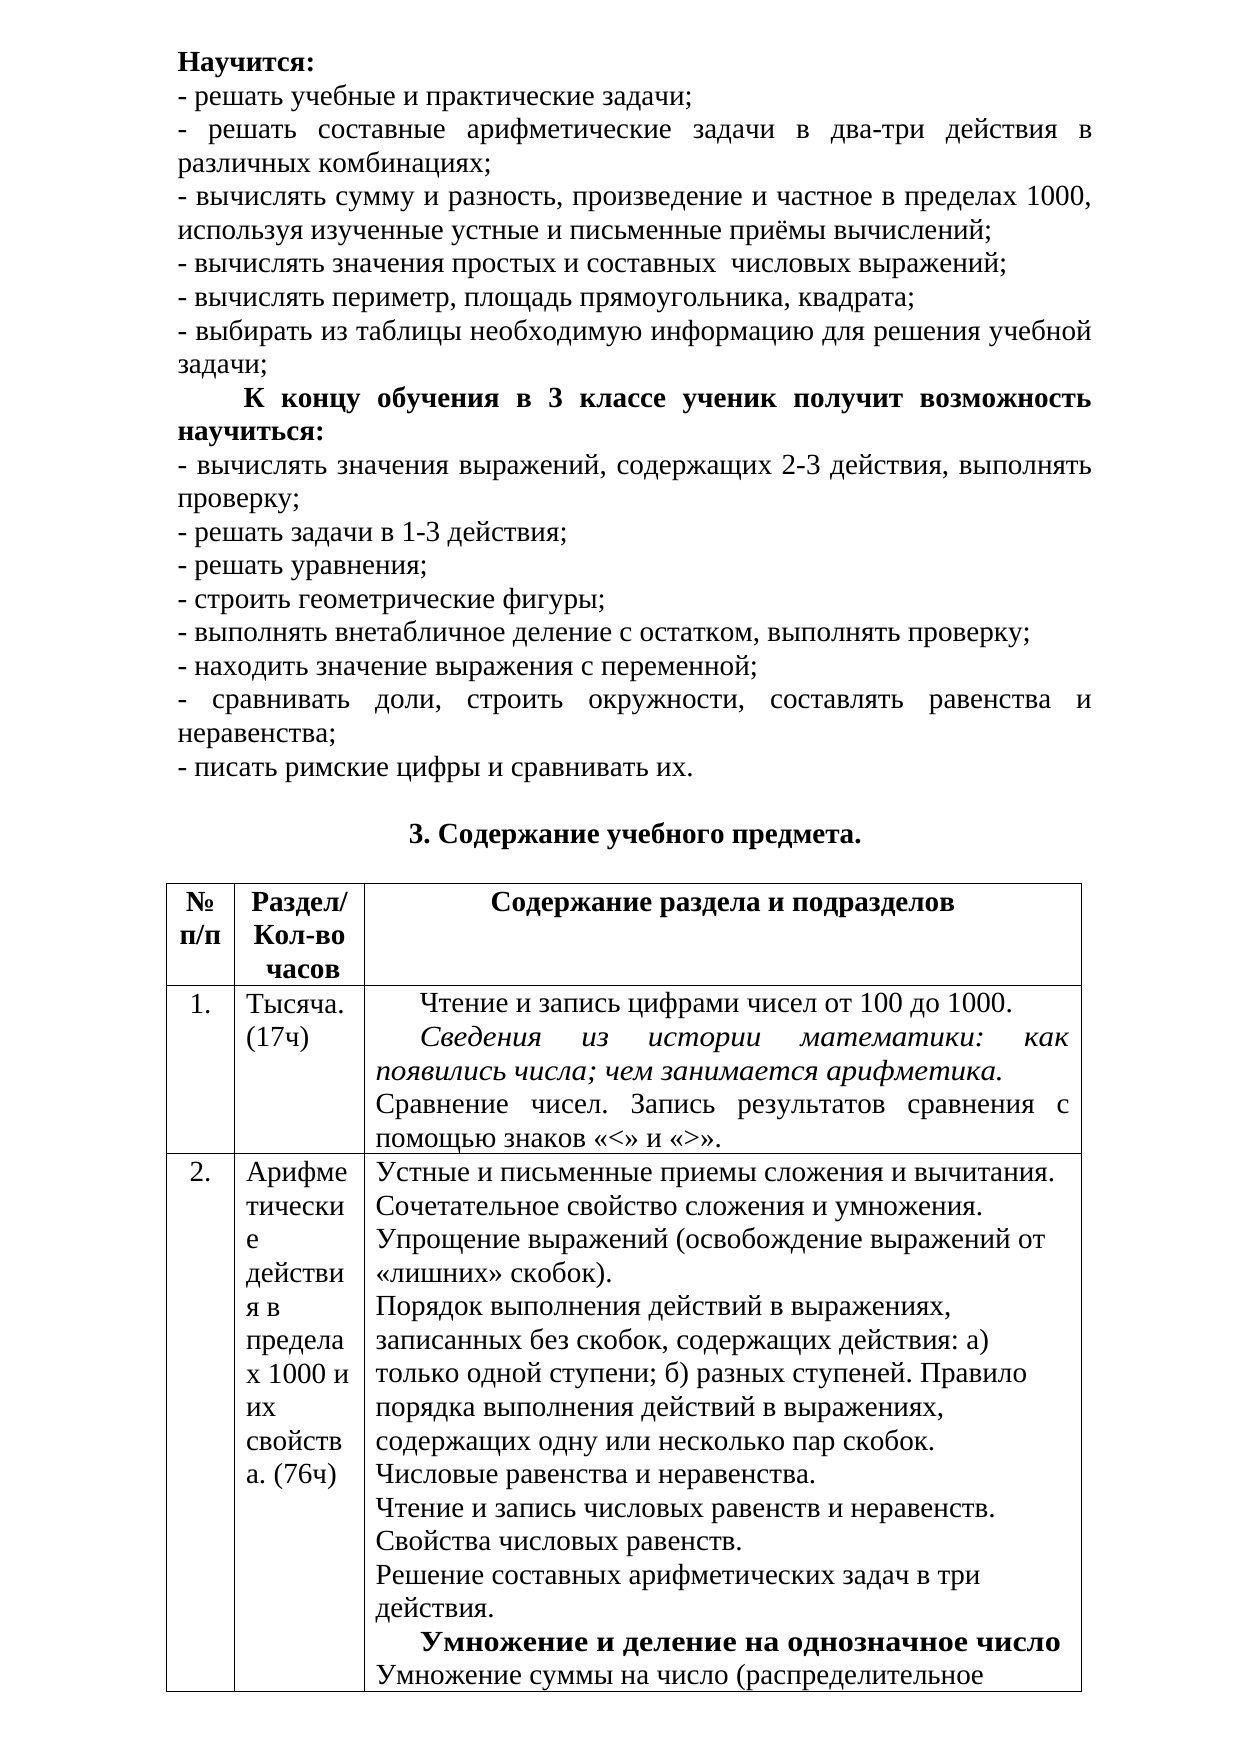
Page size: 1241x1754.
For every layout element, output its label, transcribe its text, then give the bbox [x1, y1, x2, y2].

text - сравнивать доли, строить окружности, составлять равенства и неравенства; [177, 682, 1093, 749]
text - решать уравнения; [177, 547, 1093, 581]
table_cell 2. [167, 1154, 234, 1691]
text - вычислять периметр, площадь прямоугольника, квадрата; [177, 279, 1093, 313]
table_header Содержание раздела и подразделов [365, 884, 1081, 984]
table_cell Чтение и запись цифрами чисел от 100 до 1000. Сведения из истории математики: как появились числа; чем занимается арифметика. Сравнение чисел. Запись результатов сравнения с помощью знаков «<» и «>». [365, 986, 1081, 1153]
text - решать учебные и практические задачи; [177, 78, 1093, 111]
text - писать римские цифры и сравнивать их. [177, 749, 1093, 782]
text Научится: [177, 44, 1093, 78]
text - вычислять значения простых и составных числовых выражений; [177, 246, 1093, 279]
text - решать составные арифметические задачи в два-три действия в различных комбинациях; [177, 111, 1093, 178]
text - вычислять сумму и разность, произведение и частное в пределах 1000, используя изученные устные и письменные приёмы вычислений; [177, 178, 1093, 246]
table_cell 1. [167, 986, 234, 1153]
text - выполнять внетабличное деление с остатком, выполнять проверку; [177, 614, 1093, 648]
table_cell Тысяча. (17ч) [235, 986, 364, 1153]
text К концу обучения в 3 классе ученик получит возможность научиться: [177, 380, 1093, 447]
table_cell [365, 1154, 1081, 1691]
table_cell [235, 1154, 364, 1691]
table_header Раздел/ Кол-во часов [235, 884, 364, 984]
text - выбирать из таблицы необходимую информацию для решения учебной задачи; [177, 313, 1093, 380]
text - решать задачи в 1-3 действия; [177, 514, 1093, 547]
text 3. Содержание учебного предмета. [177, 816, 1093, 849]
text - находить значение выражения с переменной; [177, 648, 1093, 682]
table_header № п/п [167, 884, 234, 984]
text - строить геометрические фигуры; [177, 581, 1093, 614]
text - вычислять значения выражений, содержащих 2-3 действия, выполнять проверку; [177, 447, 1093, 514]
